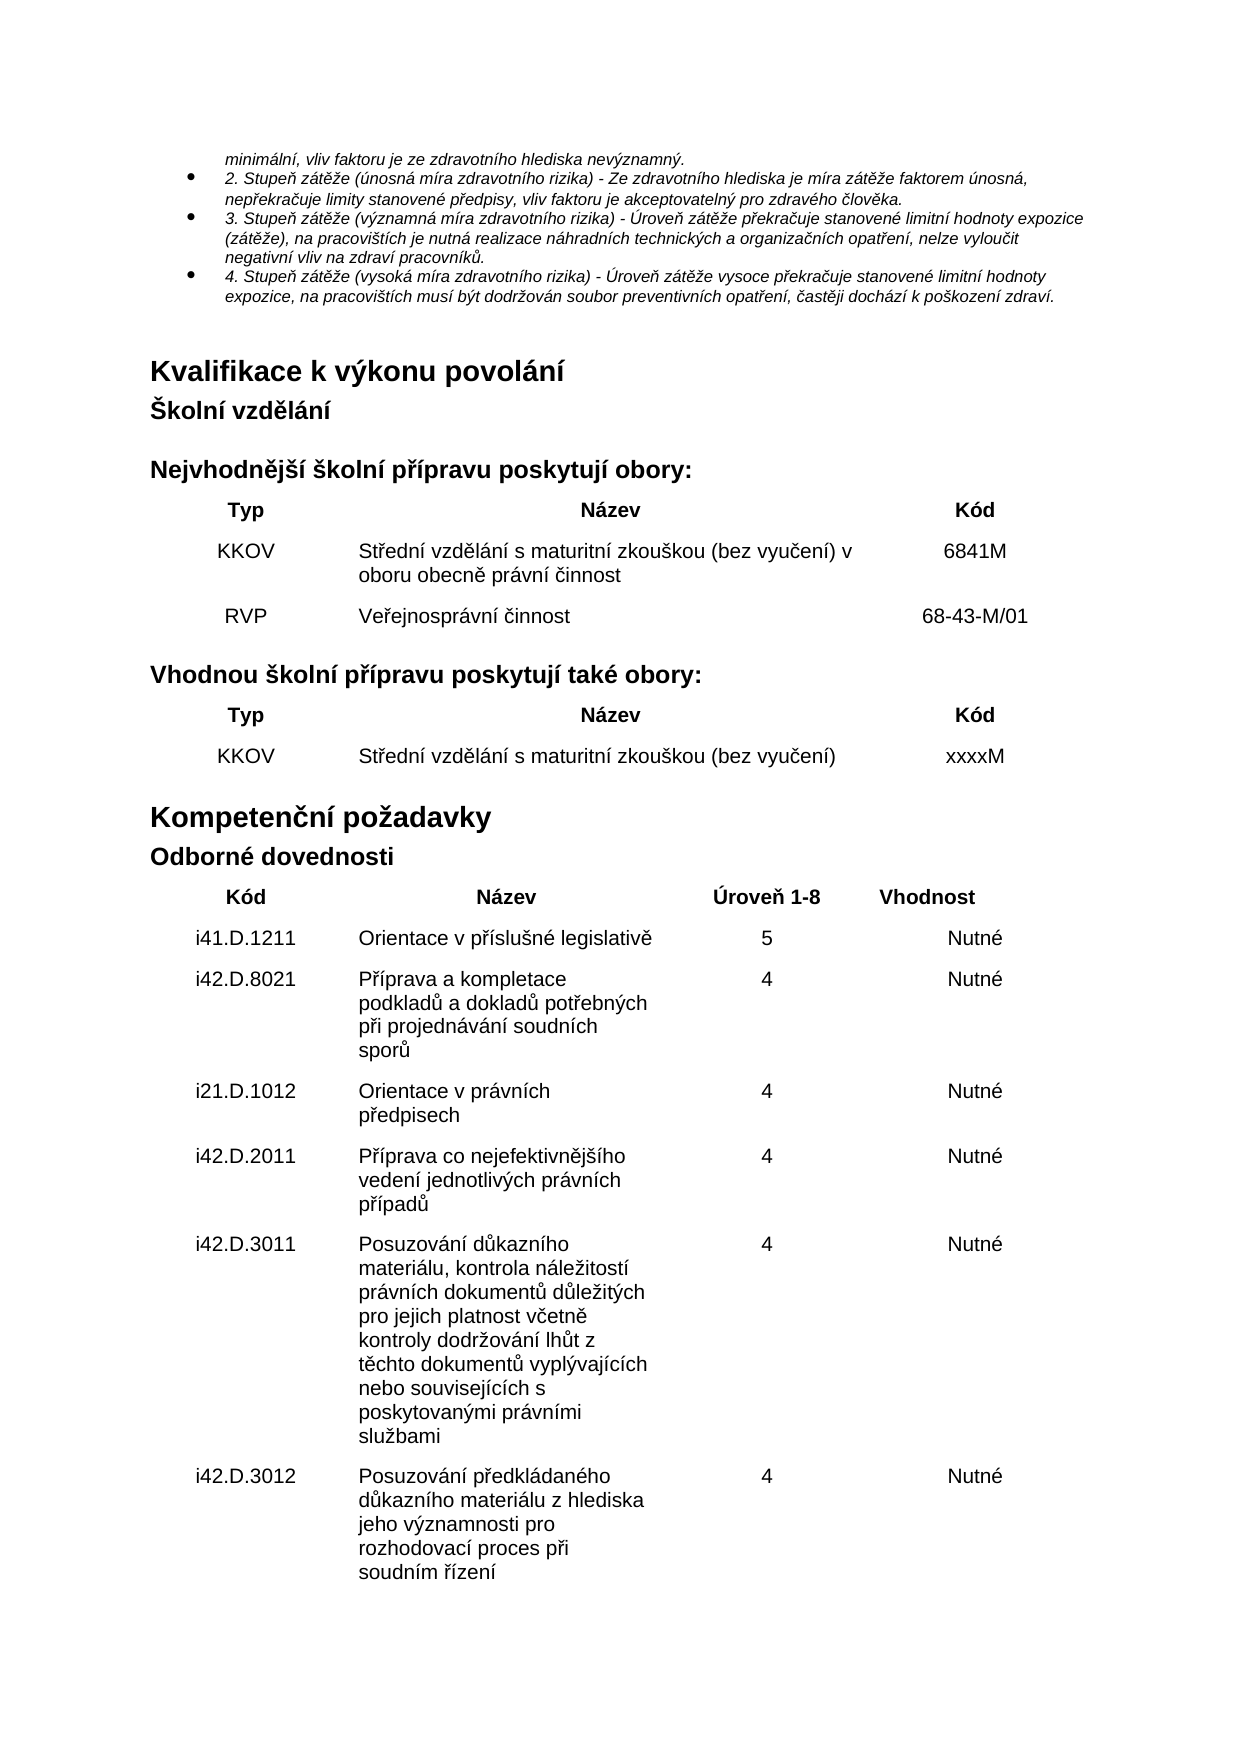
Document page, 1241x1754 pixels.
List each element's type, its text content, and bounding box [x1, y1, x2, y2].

table_cell KKOV [142, 531, 350, 595]
table_cell Orientace v příslušné legislativě [350, 918, 662, 958]
table_cell Střední vzdělání s maturitní zkouškou (bez vyučení) [350, 735, 871, 776]
table_cell 4 [663, 1456, 871, 1592]
subtitle Odborné dovednosti [150, 842, 1090, 871]
table_header Typ [142, 490, 350, 531]
table_cell xxxxM [871, 735, 1079, 776]
table_header Kód [142, 877, 350, 917]
table_header Kód [871, 695, 1079, 735]
subtitle Vhodnou školní přípravu poskytují také obory: [150, 660, 1090, 688]
table_cell Orientace v právních předpisech [350, 1071, 662, 1135]
table_cell KKOV [142, 735, 350, 776]
table_header Název [350, 877, 662, 917]
table_cell Nutné [871, 1071, 1079, 1135]
table_header Typ [142, 695, 350, 735]
table_cell Nutné [871, 1135, 1079, 1224]
table_header Název [350, 490, 871, 531]
table_cell i42.D.3012 [142, 1456, 350, 1592]
table_cell RVP [142, 595, 350, 636]
list 2. Stupeň zátěže (únosná míra zdravotního rizika) - Ze zdravotního hlediska je míra zátěže faktorem únosná, nepřekračuje limity stanovené předpisy, vliv faktoru je akceptovatelný pro zdravého člověka. [187, 169, 1090, 208]
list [187, 150, 1090, 169]
table_header Vhodnost [871, 877, 1079, 917]
subtitle Kompetenční požadavky [150, 800, 1090, 833]
table_cell 4 [663, 1224, 871, 1456]
list 4. Stupeň zátěže (vysoká míra zdravotního rizika) - Úroveň zátěže vysoce překračuje stanovené limitní hodnoty expozice, na pracovištích musí být dodržován soubor preventivních opatření, častěji dochází k poškození zdraví. [187, 267, 1090, 306]
table_cell Nutné [871, 918, 1079, 958]
subtitle Nejvhodnější školní přípravu poskytují obory: [150, 455, 1090, 484]
table_cell 6841M [871, 531, 1079, 595]
table_cell Posuzování předkládaného důkazního materiálu z hlediska jeho významnosti pro rozhodovací proces při soudním řízení [350, 1456, 662, 1592]
subtitle Školní vzdělání [150, 396, 1090, 425]
table_cell i21.D.1012 [142, 1071, 350, 1135]
subtitle Kvalifikace k výkonu povolání [150, 354, 1090, 388]
table_cell Nutné [871, 1224, 1079, 1456]
table_cell Nutné [871, 1456, 1079, 1592]
table_cell i42.D.3011 [142, 1224, 350, 1456]
table_cell 4 [663, 1135, 871, 1224]
table_cell Příprava a kompletace podkladů a dokladů potřebných při projednávání soudních sporů [350, 958, 662, 1071]
table_cell Posuzování důkazního materiálu, kontrola náležitostí právních dokumentů důležitých pro jejich platnost včetně kontroly dodržování lhůt z těchto dokumentů vyplývajících nebo souvisejících s poskytovanými právními službami [350, 1224, 662, 1456]
table_cell Střední vzdělání s maturitní zkouškou (bez vyučení) v oboru obecně právní činnost [350, 531, 871, 595]
table_cell Nutné [871, 958, 1079, 1071]
table_cell i41.D.1211 [142, 918, 350, 958]
table_header Úroveň 1-8 [663, 877, 871, 917]
table_cell 68-43-M/01 [871, 595, 1079, 636]
table_cell 5 [663, 918, 871, 958]
table_cell 4 [663, 958, 871, 1071]
table_cell 4 [663, 1071, 871, 1135]
table_cell i42.D.8021 [142, 958, 350, 1071]
table_cell Příprava co nejefektivnějšího vedení jednotlivých právních případů [350, 1135, 662, 1224]
table_cell i42.D.2011 [142, 1135, 350, 1224]
table_header Kód [871, 490, 1079, 531]
table_header Název [350, 695, 871, 735]
table_cell Veřejnosprávní činnost [350, 595, 871, 636]
list 3. Stupeň zátěže (významná míra zdravotního rizika) - Úroveň zátěže překračuje stanovené limitní hodnoty expozice (zátěže), na pracovištích je nutná realizace náhradních technických a organizačních opatření, nelze vyloučit negativní vliv na zdraví pracovníků. [187, 208, 1090, 267]
